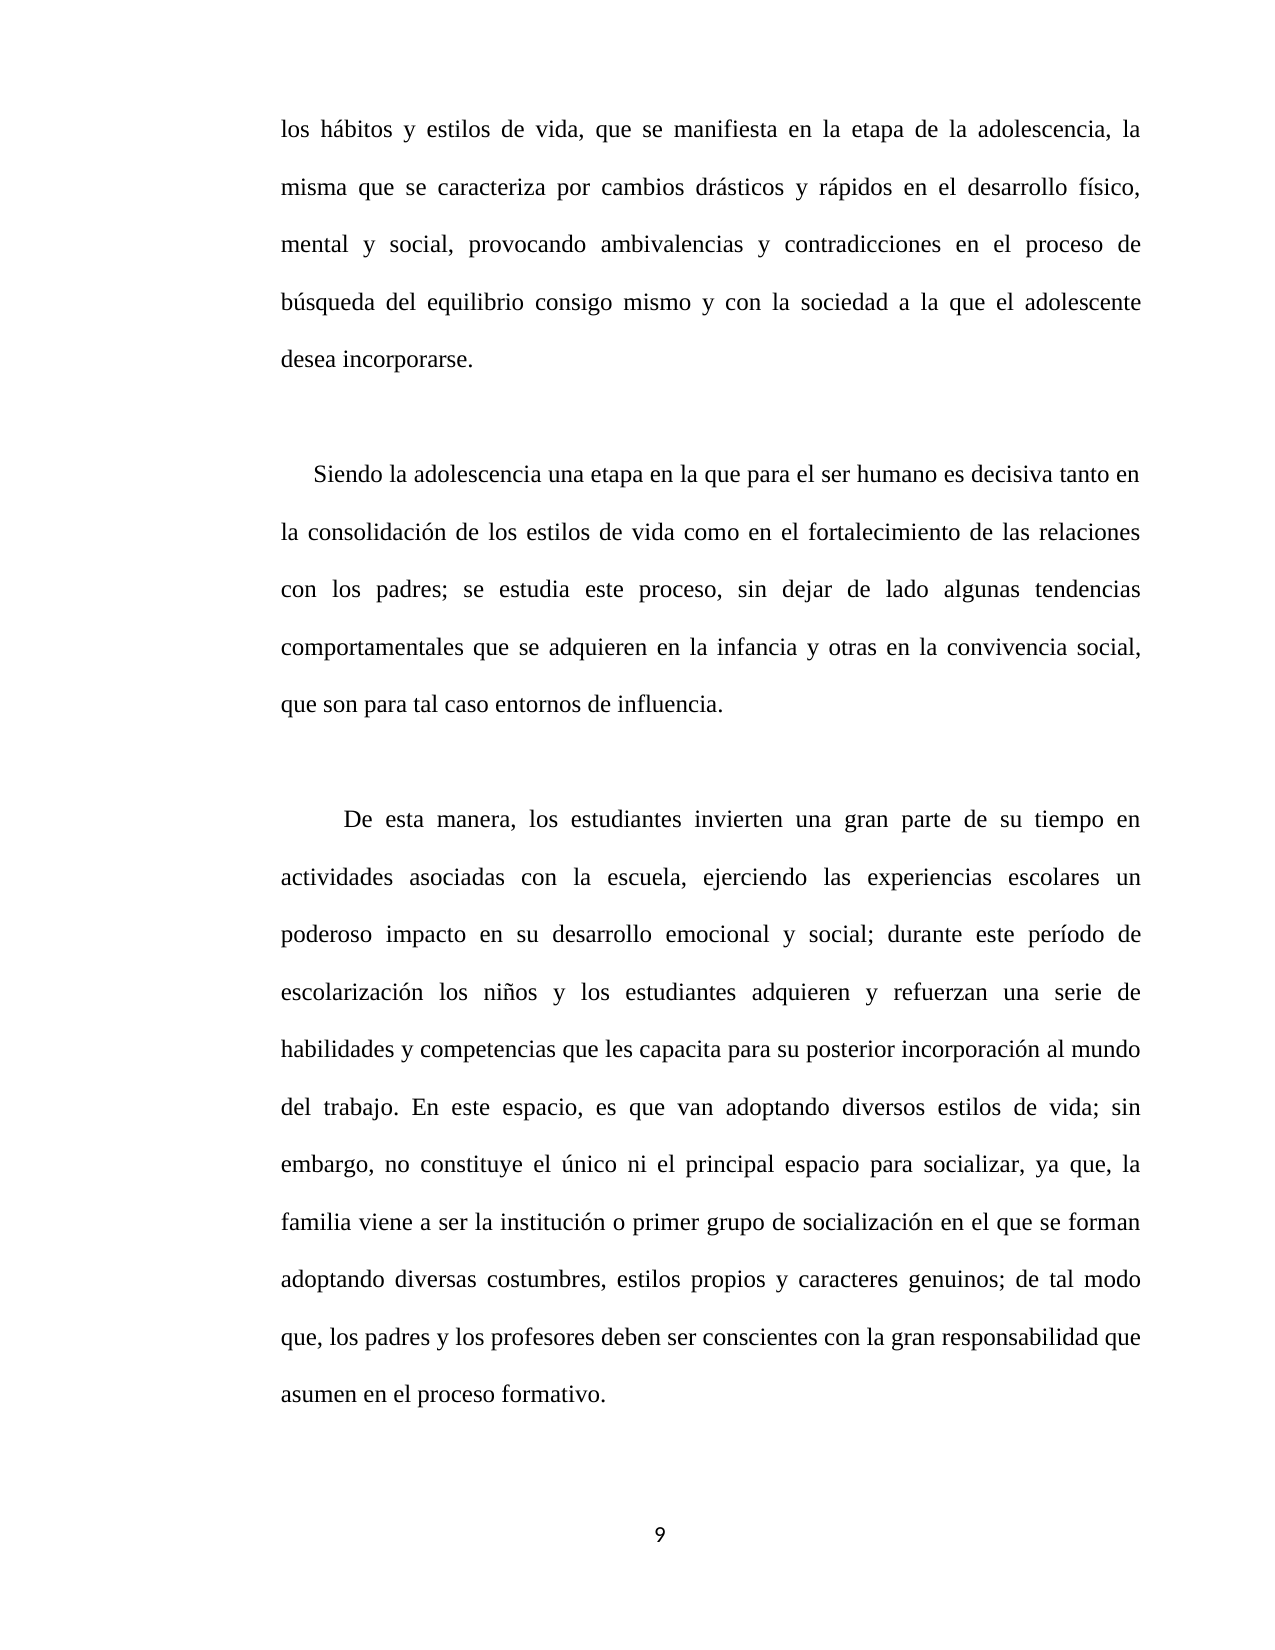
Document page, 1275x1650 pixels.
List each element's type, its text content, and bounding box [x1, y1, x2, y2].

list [281, 114, 1142, 373]
list De esta manera, los estudiantes invierten una gran parte de su tiempo en actividades asociadas con la escuela, ejerciendo las experiencias escolares un poderoso impacto en su desarrollo emocional y social; durante este período de escolarización los niños y los estudiantes adquieren y refuerzan una serie de habilidades y competencias que les capacita para su posterior incorporación al mundo del trabajo. En este espacio, es que van adoptando diversos estilos de vida; sin embargo, no constituye el único ni el principal espacio para socializar, ya que, la familia viene a ser la institución o primer grupo de socialización en el que se forman adoptando diversas costumbres, estilos propios y caracteres genuinos; de tal modo que, los padres y los profesores deben ser conscientes con la gran responsabilidad que asumen en el proceso formativo. [281, 804, 1142, 1408]
list Siendo la adolescencia una etapa en la que para el ser humano es decisiva tanto en la consolidación de los estilos de vida como en el fortalecimiento de las relaciones con los padres; se estudia este proceso, sin dejar de lado algunas tendencias comportamentales que se adquieren en la infancia y otras en la convivencia social, que son para tal caso entornos de influencia. [281, 459, 1142, 718]
